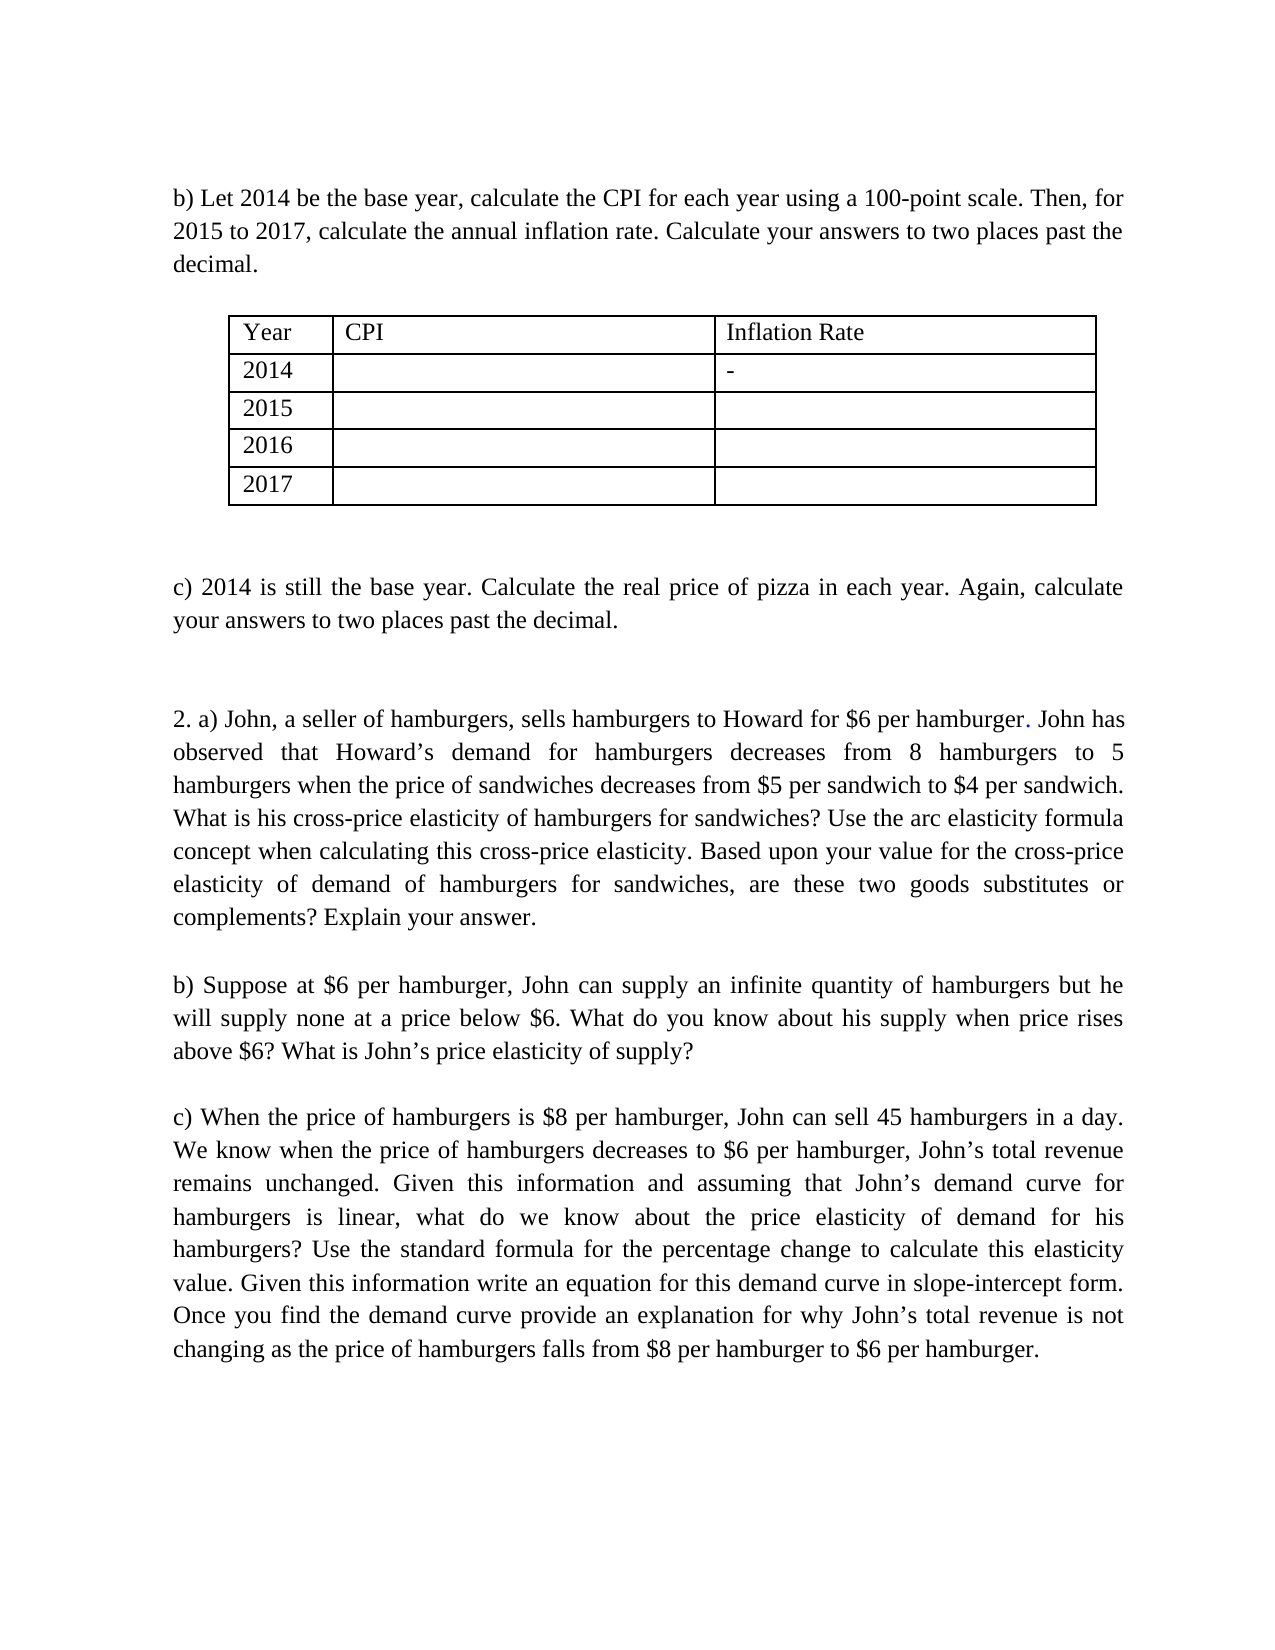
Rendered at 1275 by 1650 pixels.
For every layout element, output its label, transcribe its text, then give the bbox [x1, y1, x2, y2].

table_cell [334, 430, 714, 463]
table_cell - [716, 355, 1095, 388]
table_header Year [230, 317, 332, 350]
table_cell [716, 468, 1095, 501]
table_cell [334, 355, 714, 388]
text c) When the price of hamburgers is $8 per hamburger, John can sell 45 hamburgers in a day. We know when the price of hamburgers decreases to $6 per hamburger, John’s total revenue remains unchanged. Given this information and assuming that John’s demand curve for hamburgers is linear, what do we know about the price elasticity of demand for his hamburgers? Use the standard formula for the percentage change to calculate this elasticity value. Given this information write an equation for this demand curve in slope-intercept form. Once you find the demand curve provide an explanation for why John’s total revenue is not changing as the price of hamburgers falls from $8 per hamburger to $6 per hamburger. [173, 1102, 1125, 1362]
text b) Let 2014 be the base year, calculate the CPI for each year using a 100-point scale. Then, for 2015 to 2017, calculate the annual inflation rate. Calculate your answers to two places past the decimal. [173, 183, 1125, 278]
table_header Inflation Rate [716, 317, 1095, 350]
table_cell 2015 [230, 393, 332, 426]
text c) 2014 is still the base year. Calculate the real price of pizza in each year. Again, calculate your answers to two places past the decimal. [173, 572, 1125, 634]
text b) Suppose at $6 per hamburger, John can supply an infinite quantity of hamburgers but he will supply none at a price below $6. What do you know about his supply when price rises above $6? What is John’s price elasticity of supply? [173, 970, 1125, 1065]
table_cell [716, 430, 1095, 463]
table_header CPI [334, 317, 714, 350]
table_cell [716, 393, 1095, 426]
text 2. a) John, a seller of hamburgers, sells hamburgers to Howard for $6 per hamburger. John has observed that Howard’s demand for hamburgers decreases from 8 hamburgers to 5 hamburgers when the price of sandwiches decreases from $5 per sandwich to $4 per sandwich. What is his cross-price elasticity of hamburgers for sandwiches? Use the arc elasticity formula concept when calculating this cross-price elasticity. Based upon your value for the cross-price elasticity of demand of hamburgers for sandwiches, are these two goods substitutes or complements? Explain your answer. [173, 704, 1125, 931]
table_cell [334, 468, 714, 501]
table_cell [334, 393, 714, 426]
table_cell 2017 [230, 468, 332, 501]
table_cell 2014 [230, 355, 332, 388]
table_cell 2016 [230, 430, 332, 463]
